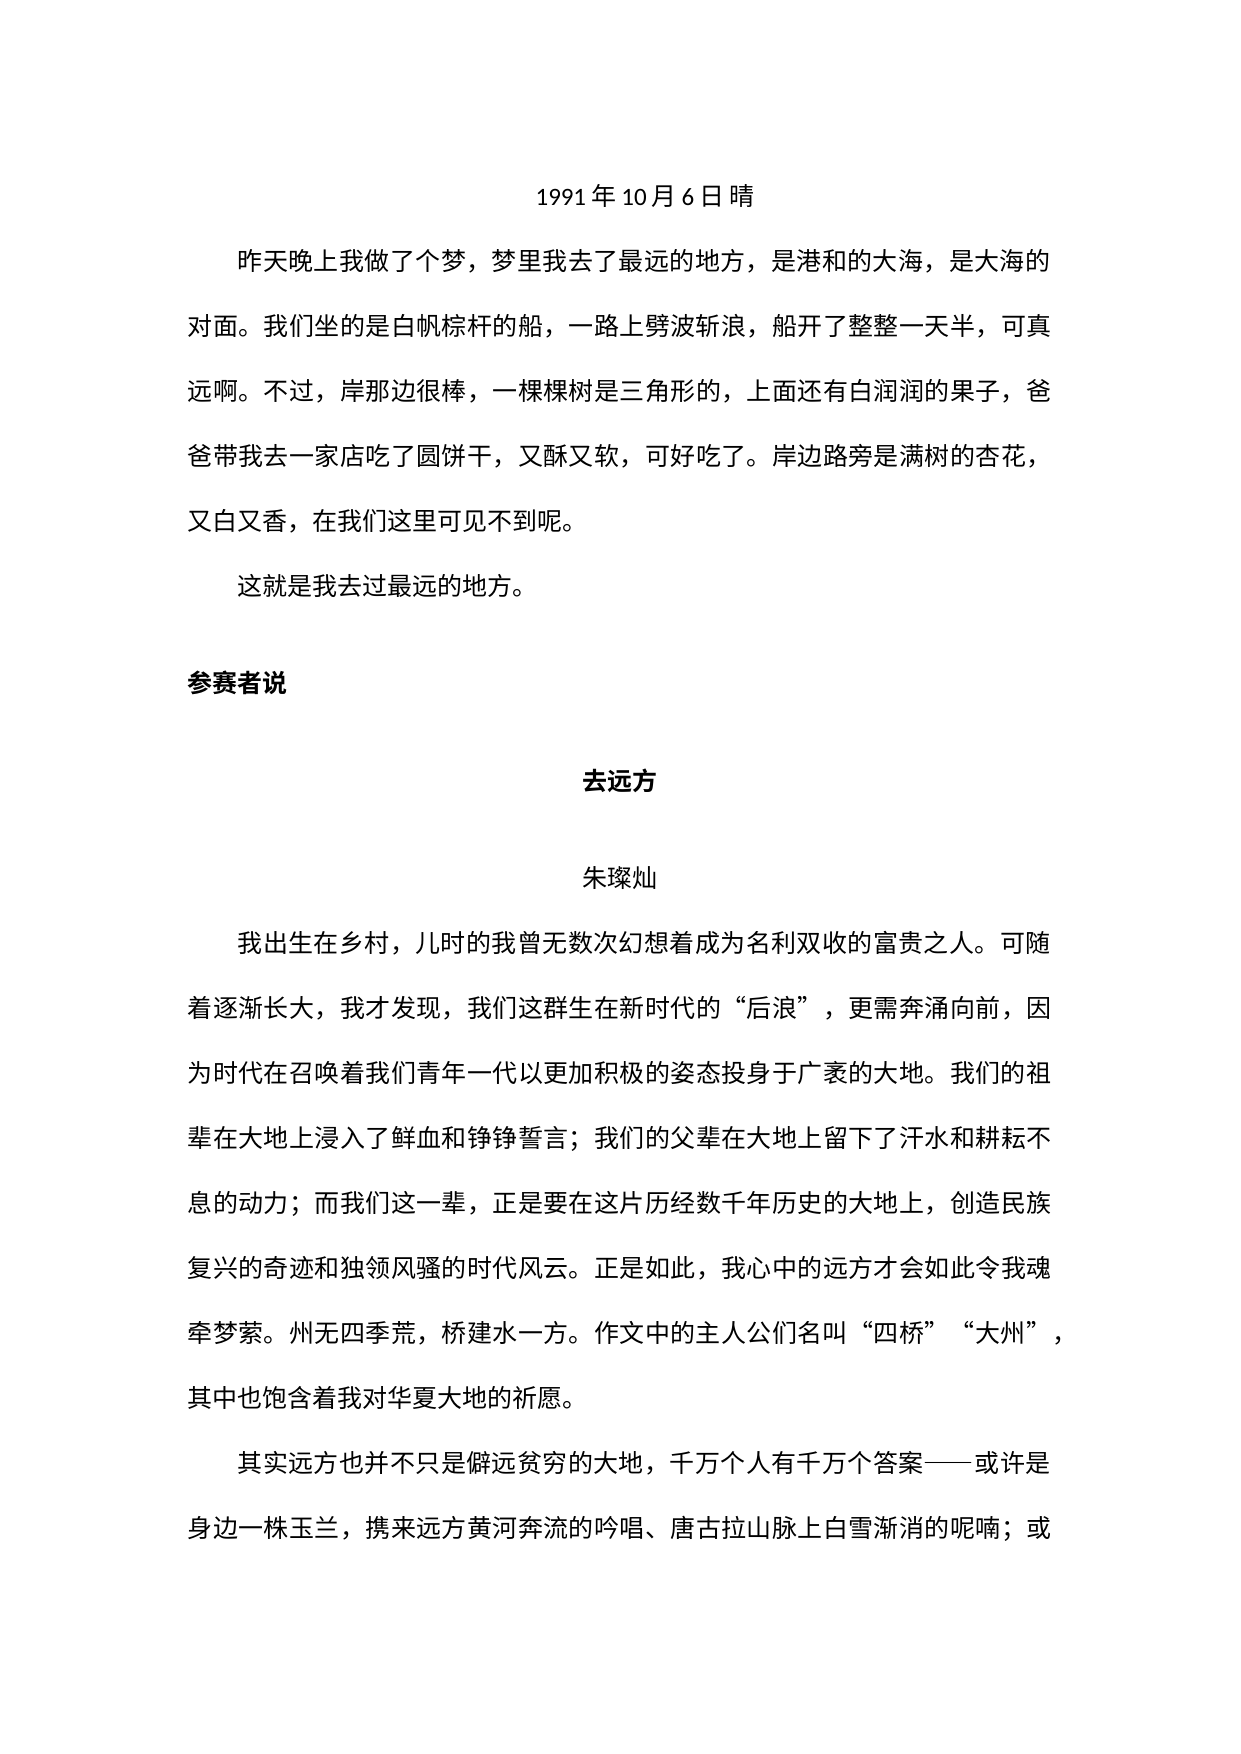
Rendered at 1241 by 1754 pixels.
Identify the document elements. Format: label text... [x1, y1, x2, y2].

text 参赛者说 [187, 649, 1053, 714]
text 我出生在乡村，儿时的我曾无数次幻想着成为名利双收的富贵之人。可随着逐渐长大，我才发现，我们这群生在新时代的“后浪”，更需奔涌向前，因为时代在召唤着我们青年一代以更加积极的姿态投身于广袤的大地。我们的祖辈在大地上浸入了鲜血和铮铮誓言；我们的父辈在大地上留下了汗水和耕耘不息的动力；而我们这一辈，正是要在这片历经数千年历史的大地上，创造民族复兴的奇迹和独领风骚的时代风云。正是如此，我心中的远方才会如此令我魂牵梦萦。州无四季荒，桥建水一方。作文中的主人公们名叫“四桥”“大州”，其中也饱含着我对华夏大地的祈愿。 [187, 909, 1053, 1429]
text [187, 1429, 1053, 1559]
text 去远方 [187, 747, 1053, 812]
text 昨天晚上我做了个梦，梦里我去了最远的地方，是港和的大海，是大海的对面。我们坐的是白帆棕杆的船，一路上劈波斩浪，船开了整整一天半，可真远啊。不过，岸那边很棒，一棵棵树是三角形的，上面还有白润润的果子，爸爸带我去一家店吃了圆饼干，又酥又软，可好吃了。岸边路旁是满树的杏花，又白又香，在我们这里可见不到呢。 [187, 227, 1053, 552]
text 这就是我去过最远的地方。 [187, 552, 1053, 617]
text 1991年10月6日 晴 [187, 162, 1053, 227]
text 朱璨灿 [187, 844, 1053, 909]
